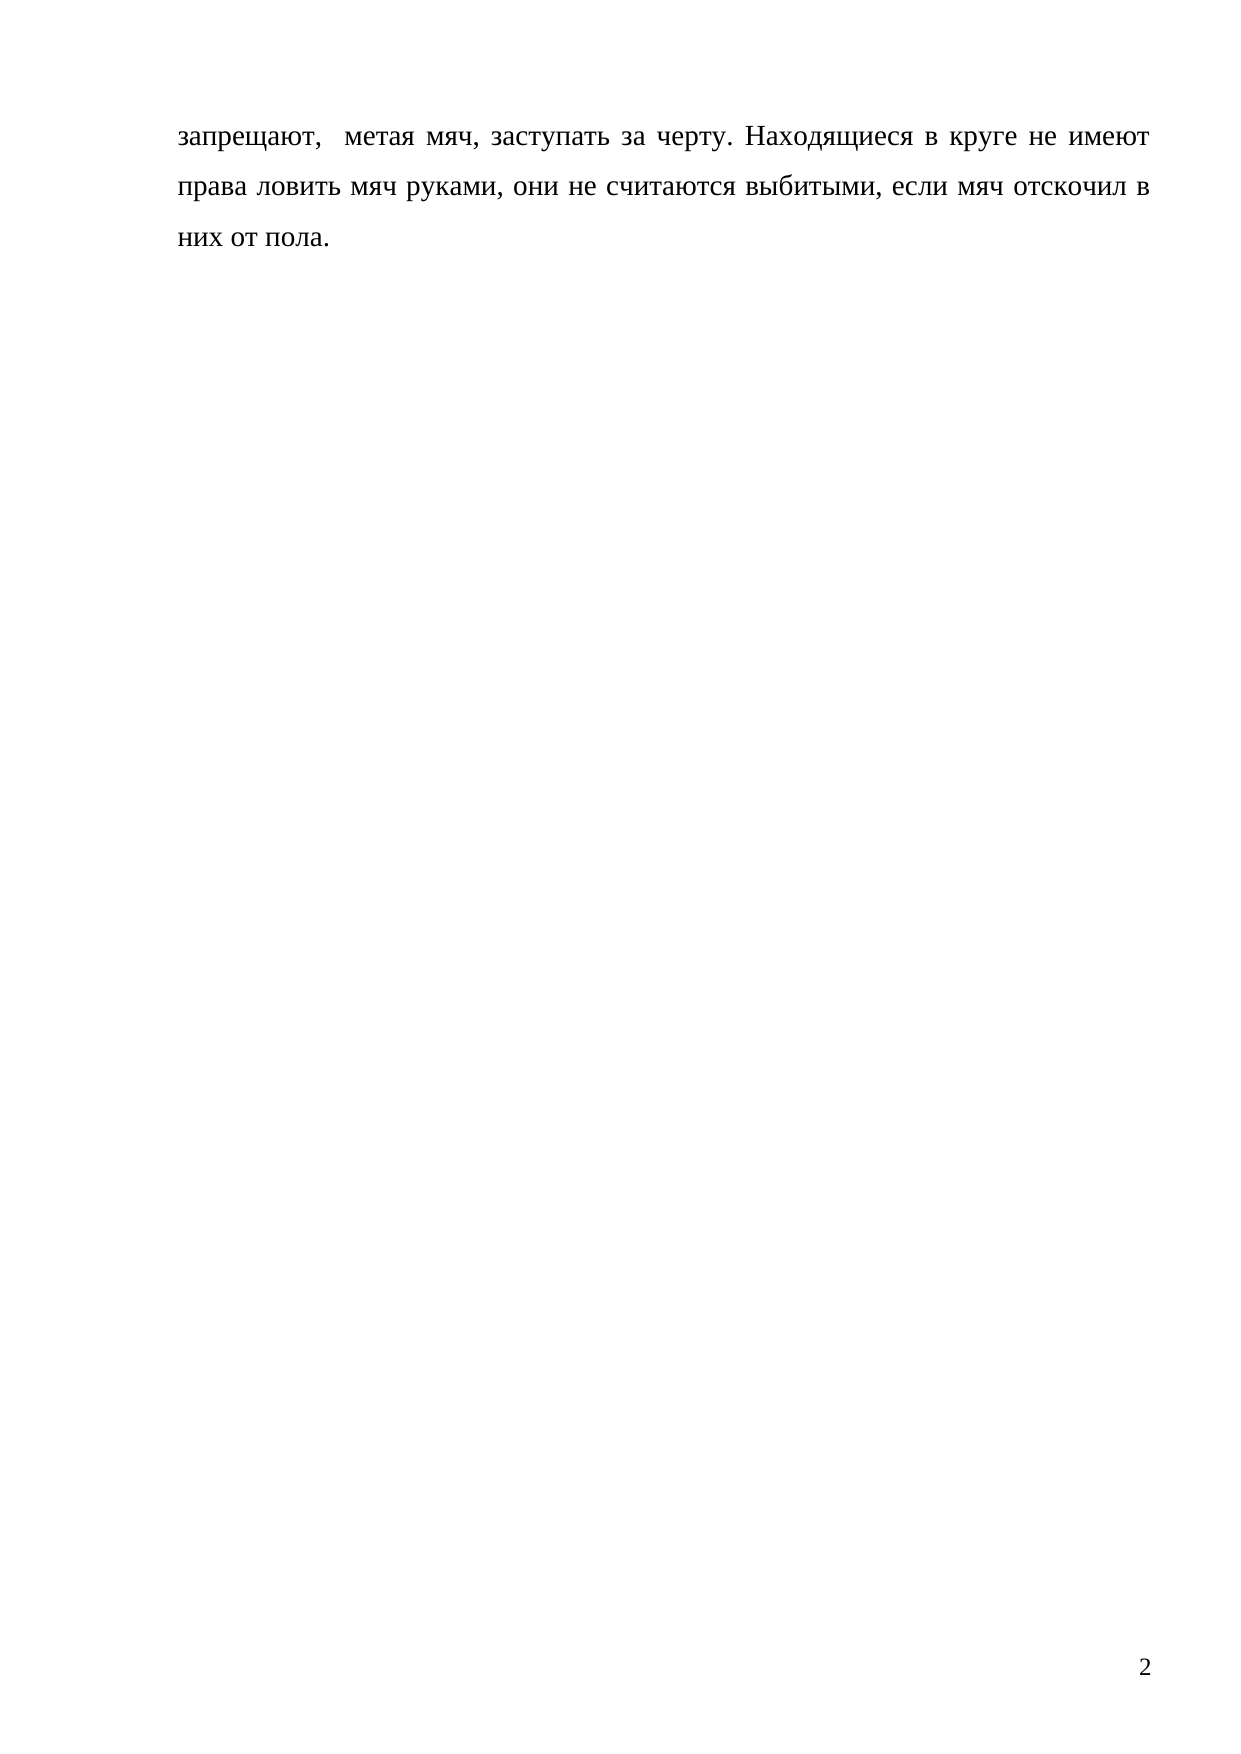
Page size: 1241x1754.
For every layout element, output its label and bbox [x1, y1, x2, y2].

text [177, 118, 1152, 252]
